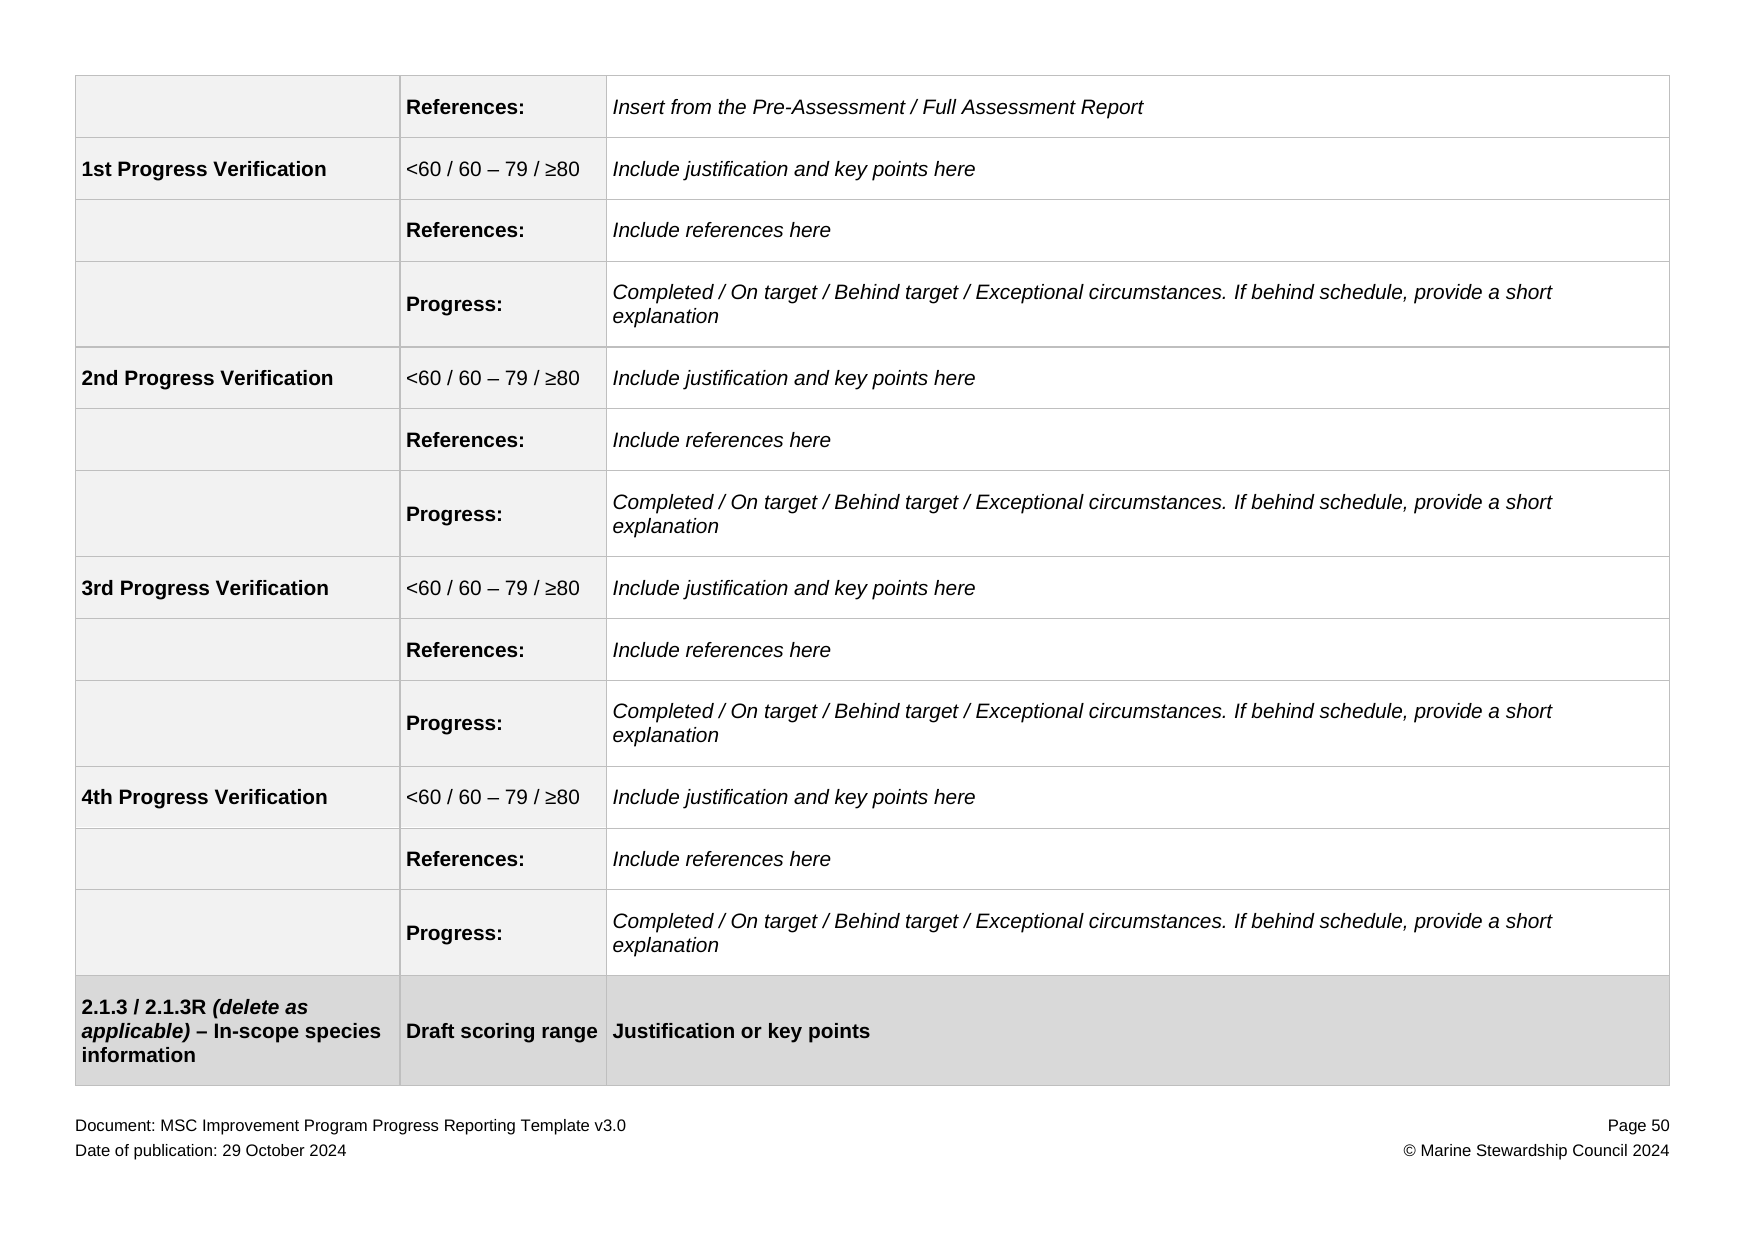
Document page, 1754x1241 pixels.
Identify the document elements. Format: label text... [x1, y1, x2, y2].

table_cell References: [401, 409, 606, 470]
table_cell Include references here [607, 200, 1669, 261]
table_cell <60 / 60 – 79 / ≥80 [401, 557, 606, 618]
table_cell [76, 681, 399, 766]
table_cell Progress: [401, 262, 606, 346]
table_cell Include references here [607, 829, 1669, 889]
table_cell [76, 409, 399, 470]
table_cell Progress: [401, 681, 606, 766]
table_cell Justification or key points [607, 976, 1669, 1085]
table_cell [607, 76, 1669, 137]
table_cell Progress: [401, 890, 606, 975]
table_cell <60 / 60 – 79 / ≥80 [401, 767, 606, 827]
table_cell 2nd Progress Verification [76, 348, 399, 408]
table_cell References: [401, 200, 606, 261]
table_cell 4th Progress Verification [76, 767, 399, 827]
table_cell References: [401, 829, 606, 889]
table_cell Completed / On target / Behind target / Exceptional circumstances. If behind schedule, provide a short explanation [607, 471, 1669, 556]
table_cell [76, 262, 399, 346]
table_cell Include references here [607, 409, 1669, 470]
table_cell Include justification and key points here [607, 138, 1669, 199]
table_cell 3rd Progress Verification [76, 557, 399, 618]
table_cell <60 / 60 – 79 / ≥80 [401, 138, 606, 199]
table_cell [76, 890, 399, 975]
table_cell <60 / 60 – 79 / ≥80 [401, 348, 606, 408]
table_cell 1st Progress Verification [76, 138, 399, 199]
table_cell 2.1.3 / 2.1.3R (delete as applicable) – In-scope species information [76, 976, 399, 1085]
table_cell References: [401, 76, 606, 137]
table_cell Completed / On target / Behind target / Exceptional circumstances. If behind schedule, provide a short explanation [607, 681, 1669, 766]
table_cell Progress: [401, 471, 606, 556]
table_cell [76, 829, 399, 889]
table_cell Include justification and key points here [607, 348, 1669, 408]
table_cell [76, 76, 399, 137]
table_cell [76, 200, 399, 261]
table_cell Completed / On target / Behind target / Exceptional circumstances. If behind schedule, provide a short explanation [607, 262, 1669, 346]
table_cell [76, 471, 399, 556]
table_cell [76, 619, 399, 680]
table_cell Include justification and key points here [607, 557, 1669, 618]
table_cell References: [401, 619, 606, 680]
table_cell Completed / On target / Behind target / Exceptional circumstances. If behind schedule, provide a short explanation [607, 890, 1669, 975]
table_cell Draft scoring range [401, 976, 606, 1085]
table_cell Include justification and key points here [607, 767, 1669, 827]
table_cell Include references here [607, 619, 1669, 680]
